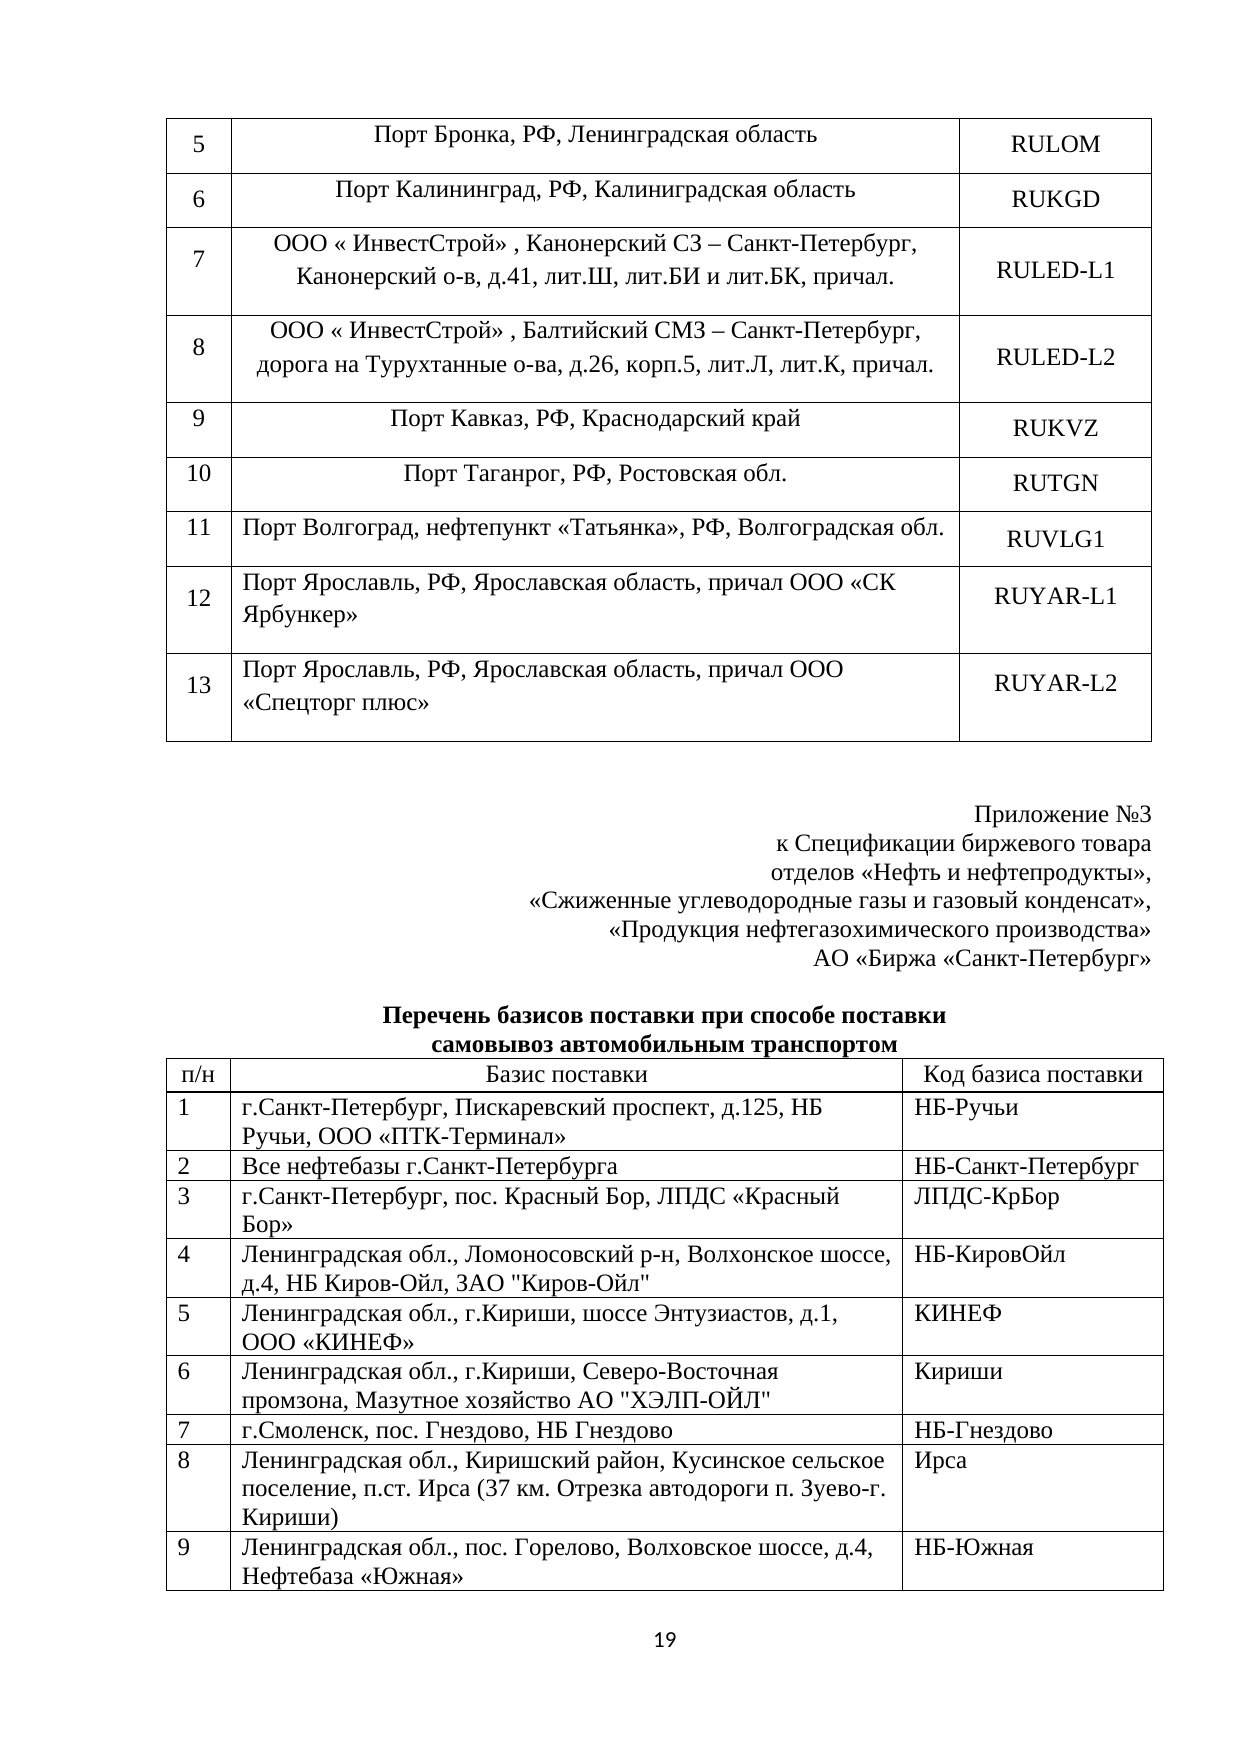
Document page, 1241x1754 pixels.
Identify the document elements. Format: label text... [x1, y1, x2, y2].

table_cell [167, 1181, 230, 1238]
table_cell Ленинградская обл., пос. Горелово, Волховское шоссе, д.4, Нефтебаза «Южная» [231, 1532, 902, 1589]
table_cell г.Санкт-Петербург, пос. Красный Бор, ЛПДС «Красный Бор» [231, 1181, 902, 1238]
table_cell Порт Таганрог, РФ, Ростовская обл. [232, 458, 959, 511]
table_cell RUKGD [960, 174, 1151, 227]
table_cell ЛПДС-КрБор [903, 1181, 1163, 1238]
text «Сжиженные углеводородные газы и газовый конденсат», [177, 885, 1152, 914]
table_cell 11 [167, 512, 231, 566]
table_cell НБ-Южная [903, 1532, 1163, 1589]
table_cell 13 [167, 654, 231, 741]
table_cell RUTGN [960, 458, 1151, 511]
table_cell Кириши [903, 1356, 1163, 1414]
table_cell [167, 1151, 230, 1180]
table_cell RUVLG1 [960, 512, 1151, 566]
table_cell Ленинградская обл., Ломоносовский р-н, Волхонское шоссе, д.4, НБ Киров-Ойл, ЗАО "Киров-Ойл" [231, 1239, 902, 1297]
table_cell НБ-Ручьи [903, 1093, 1163, 1150]
table_cell 6 [167, 174, 231, 227]
table_cell 9 [167, 403, 231, 457]
table_cell RUKVZ [960, 403, 1151, 457]
text самовывоз автомобильным транспортом [177, 1029, 1152, 1058]
table_cell г.Смоленск, пос. Гнездово, НБ Гнездово [231, 1415, 902, 1444]
table_cell RULED-L2 [960, 316, 1151, 402]
table_cell [167, 1093, 230, 1150]
table_cell Все нефтебазы г.Санкт-Петербурга [231, 1151, 902, 1180]
table_cell Ленинградская обл., Киришский район, Кусинское сельское поселение, п.ст. Ирса (37 км. Отрезка автодороги п. Зуево-г. Кириши) [231, 1445, 902, 1531]
text отделов «Нефть и нефтепродукты», [177, 857, 1152, 885]
table_cell [167, 1445, 230, 1531]
table_cell НБ-Гнездово [903, 1415, 1163, 1444]
table_cell 7 [167, 228, 231, 314]
table_header Код базиса поставки [903, 1059, 1163, 1091]
table_cell 5 [167, 119, 231, 173]
table_cell Порт Ярославль, РФ, Ярославская область, причал ООО «СК Ярбункер» [232, 567, 959, 653]
table_cell НБ-КировОйл [903, 1239, 1163, 1297]
table_cell 8 [167, 316, 231, 402]
table_cell [167, 1415, 230, 1444]
table_cell [167, 1298, 230, 1355]
table_cell RUYAR-L1 [960, 567, 1151, 653]
table_cell КИНЕФ [903, 1298, 1163, 1355]
table_cell Порт Волгоград, нефтепункт «Татьянка», РФ, Волгоградская обл. [232, 512, 959, 566]
table_cell [167, 1532, 230, 1589]
table_header п/н [167, 1059, 230, 1091]
table_cell RULOM [960, 119, 1151, 173]
table_cell Ленинградская обл., г.Кириши, Северо-Восточная промзона, Мазутное хозяйство АО "ХЭЛП-ОЙЛ" [231, 1356, 902, 1414]
table_cell г.Санкт-Петербург, Пискаревский проспект, д.125, НБ Ручьи, ООО «ПТК-Терминал» [231, 1093, 902, 1150]
table_cell RULED-L1 [960, 228, 1151, 314]
table_header Базис поставки [231, 1059, 902, 1091]
table_cell Порт Ярославль, РФ, Ярославская область, причал ООО «Спецторг плюс» [232, 654, 959, 741]
table_cell ООО « ИнвестСтрой» , Канонерский СЗ – Санкт-Петербург, Канонерский о-в, д.41, лит.Ш, лит.БИ и лит.БК, причал. [232, 228, 959, 314]
text к Спецификации биржевого товара [177, 828, 1152, 857]
table_cell RUYAR-L2 [960, 654, 1151, 741]
table_cell Ленинградская обл., г.Кириши, шоссе Энтузиастов, д.1, ООО «КИНЕФ» [231, 1298, 902, 1355]
table_cell Порт Калининград, РФ, Калиниградская область [232, 174, 959, 227]
table_cell ООО « ИнвестСтрой» , Балтийский СМЗ – Санкт-Петербург, дорога на Турухтанные о-ва, д.26, корп.5, лит.Л, лит.К, причал. [232, 316, 959, 402]
text АО «Биржа «Санкт-Петербург» [177, 943, 1152, 972]
text Приложение №3 [177, 799, 1152, 828]
table_cell 12 [167, 567, 231, 653]
text Перечень базисов поставки при способе поставки [177, 1000, 1152, 1029]
table_cell Порт Бронка, РФ, Ленинградская область [232, 119, 959, 173]
table_cell Ирса [903, 1445, 1163, 1531]
table_cell [167, 1356, 230, 1414]
table_cell НБ-Санкт-Петербург [903, 1151, 1163, 1180]
table_cell [167, 1239, 230, 1297]
text «Продукция нефтегазохимического производства» [177, 914, 1152, 943]
table_cell 10 [167, 458, 231, 511]
table_cell Порт Кавказ, РФ, Краснодарский край [232, 403, 959, 457]
